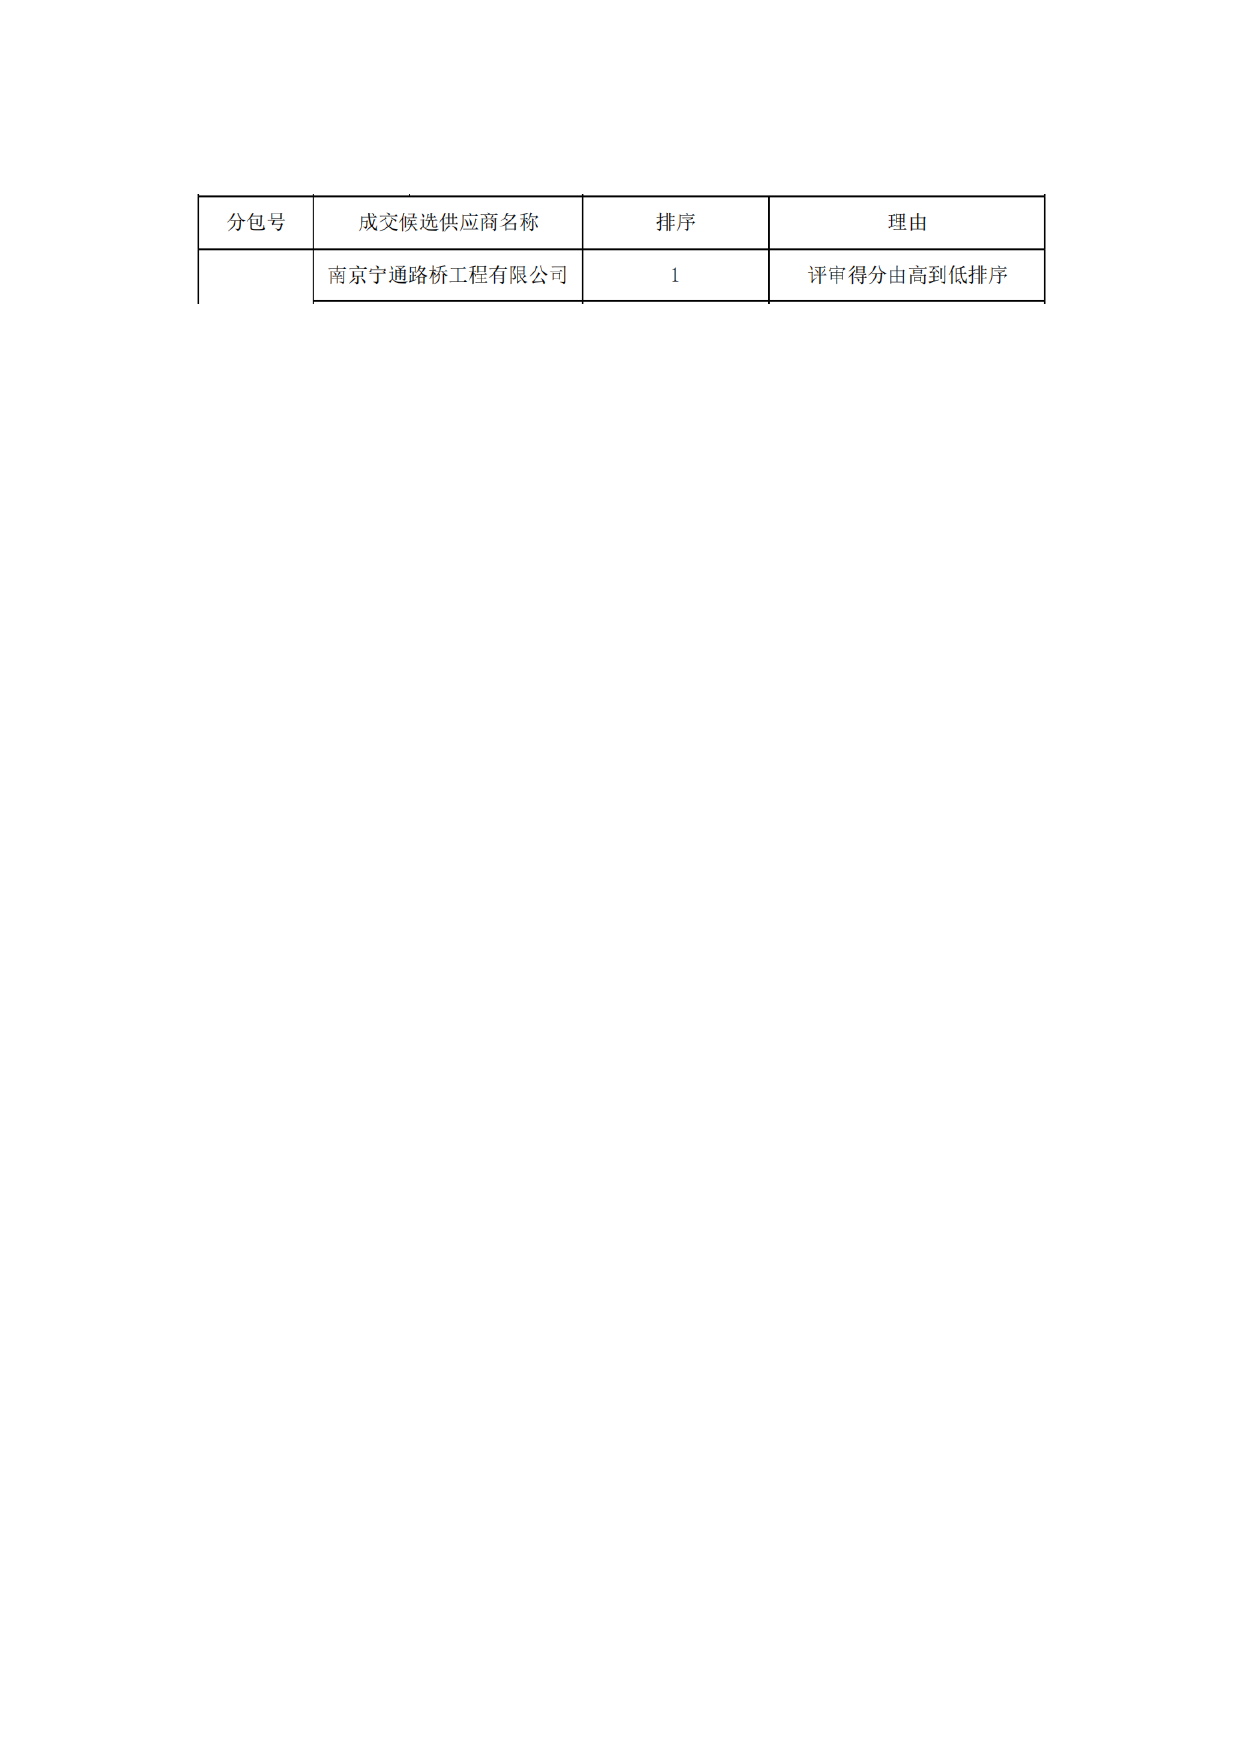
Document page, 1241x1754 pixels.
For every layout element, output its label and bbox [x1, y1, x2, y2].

picture [187, 194, 1053, 304]
